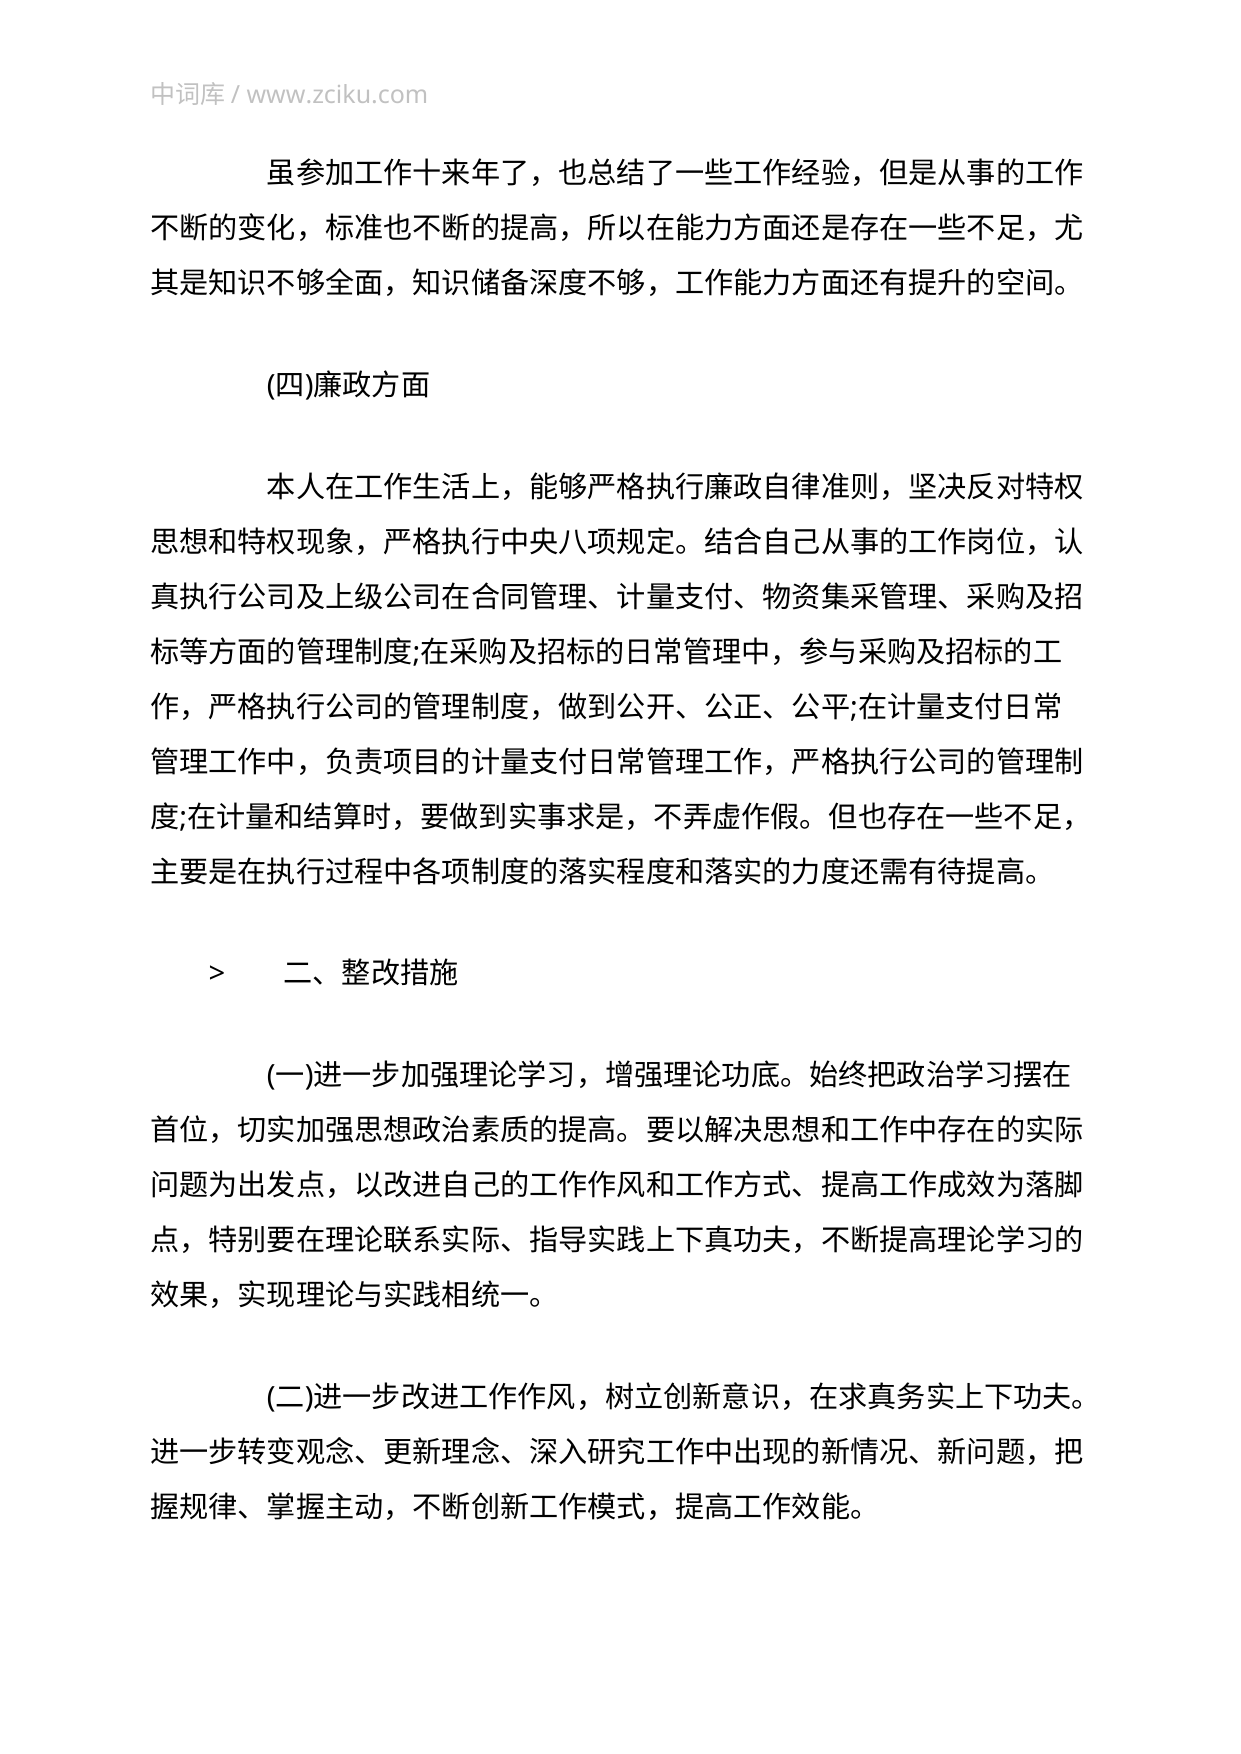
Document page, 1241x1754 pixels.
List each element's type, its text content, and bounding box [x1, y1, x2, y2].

text > 二、整改措施 [150, 950, 1090, 992]
text (二)进一步改进工作作风，树立创新意识，在求真务实上下功夫。进一步转变观念、更新理念、深入研究工作中出现的新情况、新问题，把握规律、掌握主动，不断创新工作模式，提高工作效能。 [150, 1373, 1090, 1526]
text 本人在工作生活上，能够严格执行廉政自律准则，坚决反对特权思想和特权现象，严格执行中央八项规定。结合自己从事的工作岗位，认真执行公司及上级公司在合同管理、计量支付、物资集采管理、采购及招标等方面的管理制度;在采购及招标的日常管理中，参与采购及招标的工作，严格执行公司的管理制度，做到公开、公正、公平;在计量支付日常管理工作中，负责项目的计量支付日常管理工作，严格执行公司的管理制度;在计量和结算时，要做到实事求是，不弄虚作假。但也存在一些不足，主要是在执行过程中各项制度的落实程度和落实的力度还需有待提高。 [150, 463, 1090, 890]
text (一)进一步加强理论学习，增强理论功底。始终把政治学习摆在首位，切实加强思想政治素质的提高。要以解决思想和工作中存在的实际问题为出发点，以改进自己的工作作风和工作方式、提高工作成效为落脚点，特别要在理论联系实际、指导实践上下真功夫，不断提高理论学习的效果，实现理论与实践相统一。 [150, 1052, 1090, 1314]
text 虽参加工作十来年了，也总结了一些工作经验，但是从事的工作不断的变化，标准也不断的提高，所以在能力方面还是存在一些不足，尤其是知识不够全面，知识储备深度不够，工作能力方面还有提升的空间。 [150, 150, 1090, 302]
text (四)廉政方面 [150, 362, 1090, 404]
